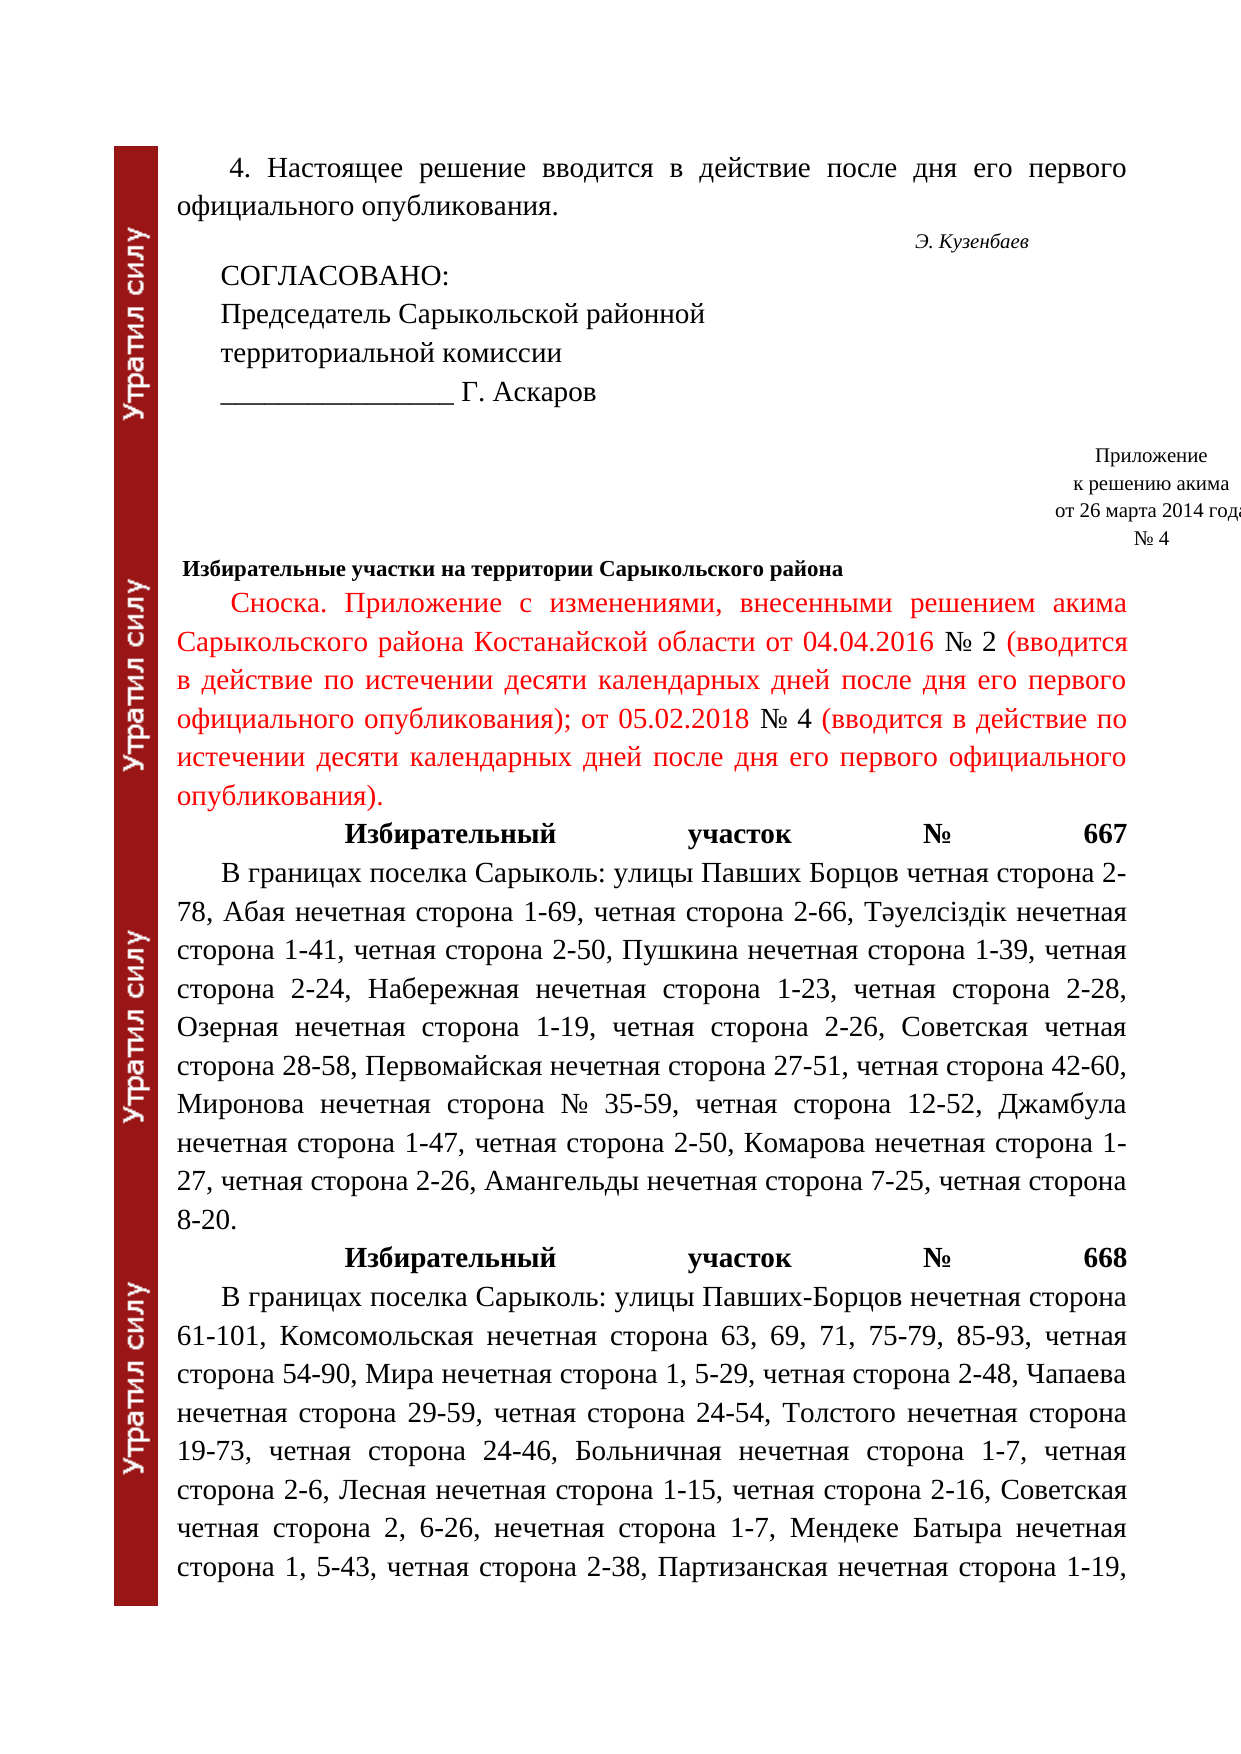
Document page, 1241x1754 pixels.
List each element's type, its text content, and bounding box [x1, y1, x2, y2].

text Председатель Сарыкольской районной территориальной комиссии ________________ Г. Аскаров [112, 297, 1128, 437]
text 4. Настоящее решение вводится в действие после дня его первого официального опубликования. [112, 150, 1128, 222]
table_header Э. Кузенбаев [913, 227, 1240, 258]
table_header Приложение к решению акима от 26 марта 2014 года № 4 [912, 441, 1240, 555]
text СОГЛАСОВАНО: [112, 258, 1128, 292]
picture [114, 437, 158, 441]
text Избирательные участки на территории Сарыкольского района [112, 555, 1128, 582]
picture [114, 1582, 158, 1606]
table_header [101, 441, 912, 555]
picture [114, 222, 158, 227]
picture [114, 146, 158, 150]
table_header [101, 227, 913, 258]
picture [114, 292, 158, 297]
